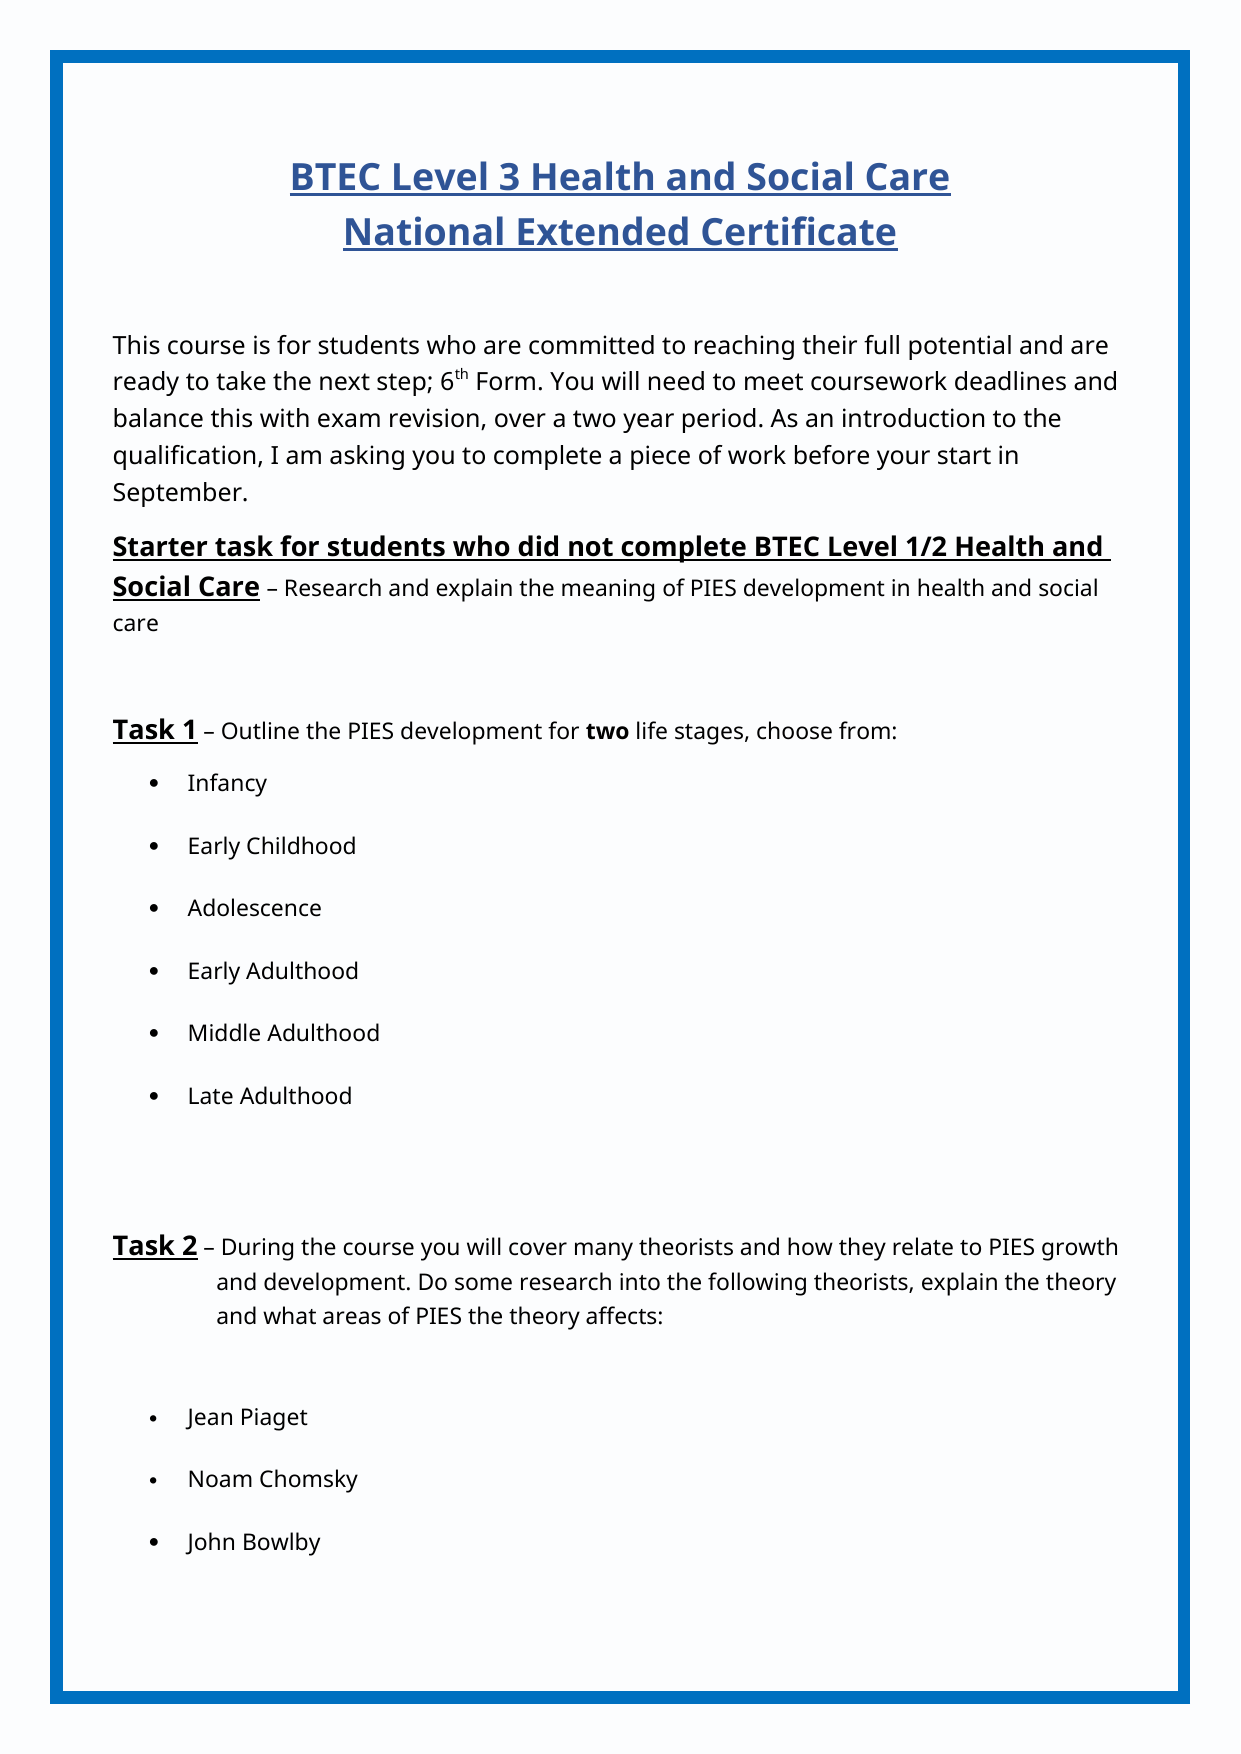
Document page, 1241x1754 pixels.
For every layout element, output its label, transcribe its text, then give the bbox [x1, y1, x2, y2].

list Jean Piaget [150, 1400, 1128, 1432]
text This course is for students who are committed to reaching their full potential and are ready to take the next step; 6th Form. You will need to meet coursework deadlines and balance this with exam revision, over a two year period. As an introduction to the qualification, I am asking you to complete a piece of work before your start in September. [112, 327, 1128, 508]
list Middle Adulthood [150, 1017, 1128, 1048]
list Late Adulthood [150, 1080, 1128, 1111]
list Noam Chomsky [150, 1463, 1128, 1494]
list Early Childhood [150, 830, 1128, 861]
text Task 2 – During the course you will cover many theorists and how they relate to PIES growth and development. Do some research into the following theorists, explain the theory and what areas of PIES the theory affects: [112, 1226, 1128, 1331]
list Early Adulthood [150, 955, 1128, 986]
list Infancy [150, 767, 1128, 798]
text BTEC Level 3 Health and Social Care National Extended Certificate [112, 150, 1128, 256]
list John Bowlby [150, 1525, 1128, 1557]
text Task 1 – Outline the PIES development for two life stages, choose from: [112, 711, 1128, 748]
text Starter task for students who did not complete BTEC Level 1/2 Health and Social Care – Research and explain the meaning of PIES development in health and social care [112, 528, 1128, 638]
list Adolescence [150, 892, 1128, 923]
